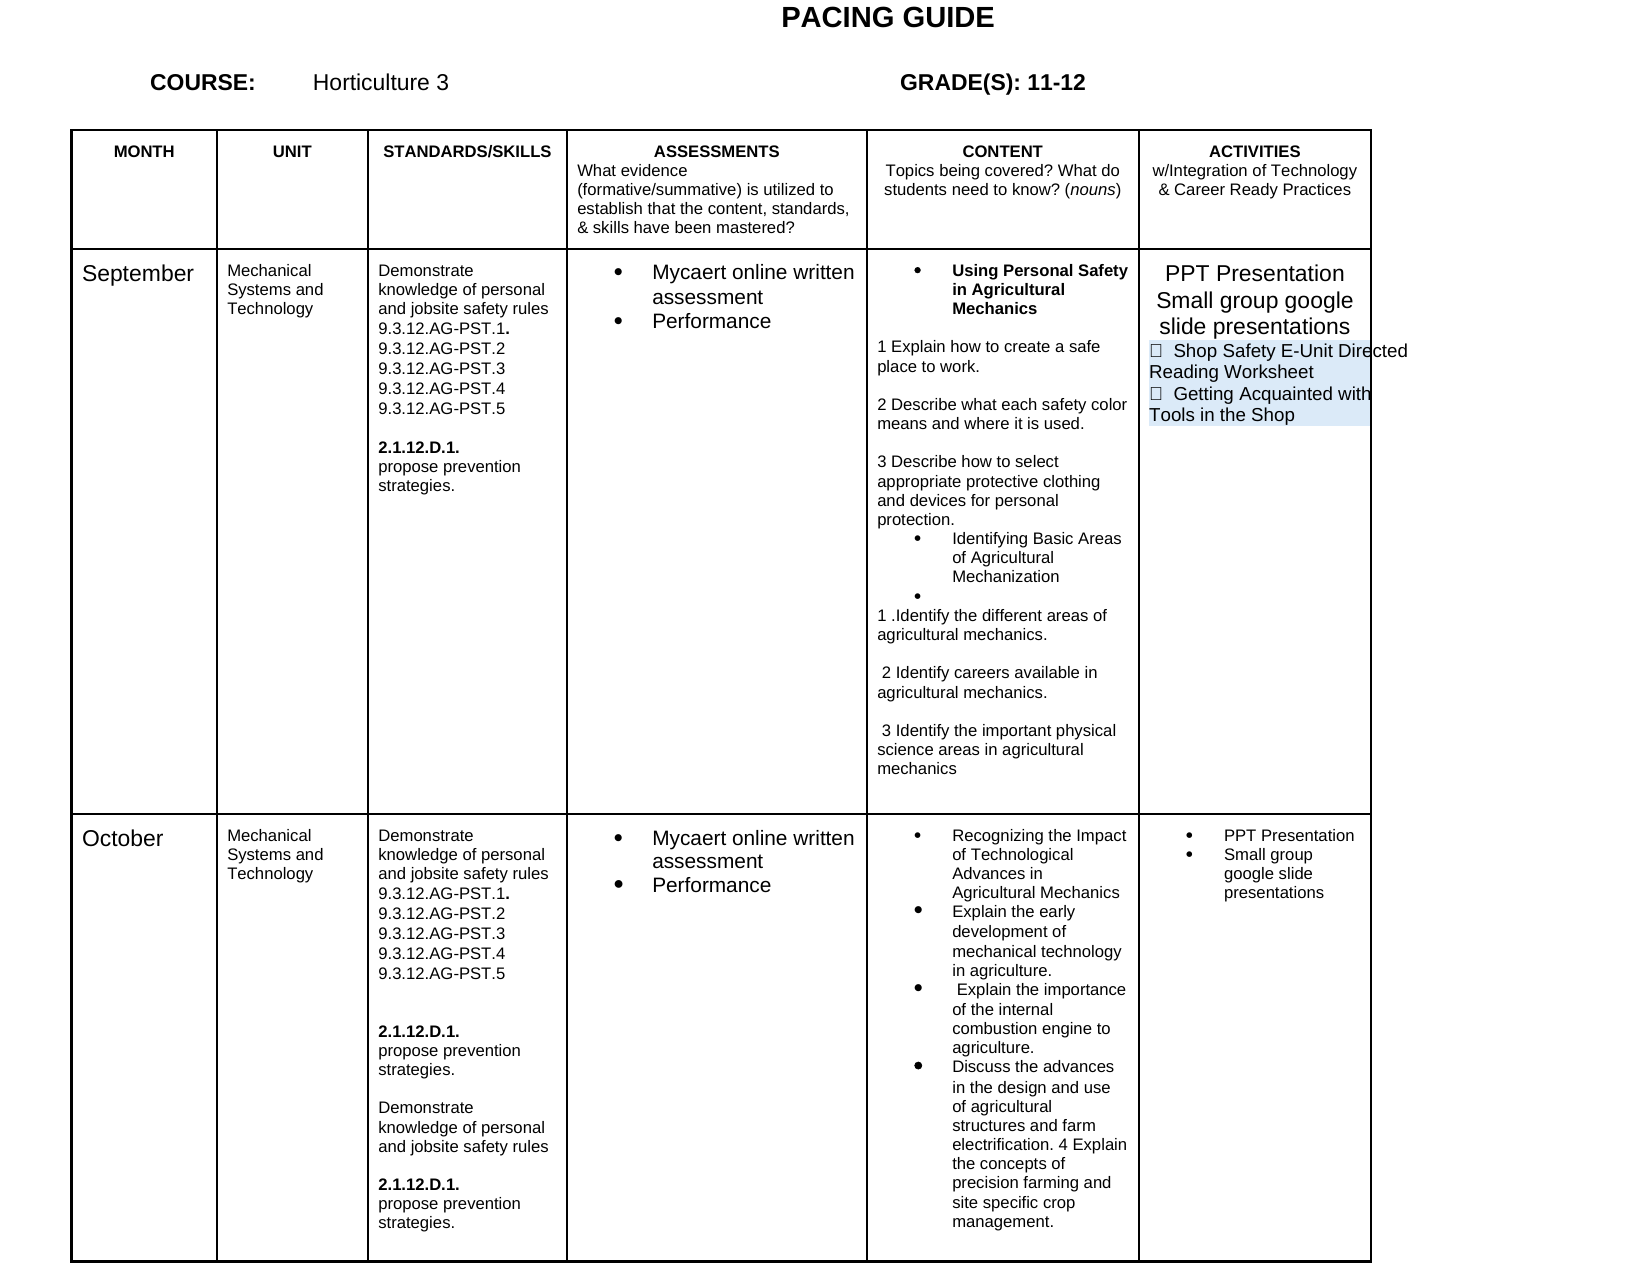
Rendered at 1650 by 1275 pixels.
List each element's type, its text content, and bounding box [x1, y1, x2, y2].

table_cell September [73, 250, 216, 813]
table_cell October [73, 815, 216, 1260]
text COURSE: Horticulture 3 GRADE(S): 11-12 [150, 69, 1626, 95]
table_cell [218, 815, 367, 1260]
text PACING GUIDE [150, 0, 1626, 33]
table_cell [868, 815, 1138, 1260]
table_cell PPT Presentation Small group google slide presentations [1140, 250, 1370, 813]
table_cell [1140, 815, 1370, 1260]
table_cell Using Personal Safety in Agricultural Mechanics 1 Explain how to create a safe place to work. 2 Describe what each safety color means and where it is used. 3 Describe how to select appropriate protective clothing and devices for personal protection. Identifying Basic Areas of Agricultural Mechanization 1 .Identify the different areas of agricultural mechanics. 2 Identify careers available in agricultural mechanics. 3 Identify the important physical science areas in agricultural mechanics [868, 250, 1138, 813]
table_header MONTH [73, 131, 216, 248]
table_cell Mycaert online written assessment Performance [568, 250, 866, 813]
table_header UNIT [218, 131, 367, 248]
table_cell Demonstrate knowledge of personal and jobsite safety rules 9.3.12.AG‐PST.1. 9.3.12.AG‐PST.2 9.3.12.AG‐PST.3 9.3.12.AG‐PST.4 9.3.12.AG‐PST.5 2.1.12.D.1. propose prevention strategies. [369, 250, 566, 813]
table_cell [568, 815, 866, 1260]
table_cell Mechanical Systems and Technology [218, 250, 367, 813]
table_header ACTIVITIES w/Integration of Technology & Career Ready Practices [1140, 131, 1370, 248]
table_header STANDARDS/SKILLS [369, 131, 566, 248]
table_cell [369, 815, 566, 1260]
table_header ASSESSMENTS What evidence (formative/summative) is utilized to establish that the content, standards, & skills have been mastered? [568, 131, 866, 248]
table_header CONTENT Topics being covered? What do students need to know? (nouns) [868, 131, 1138, 248]
